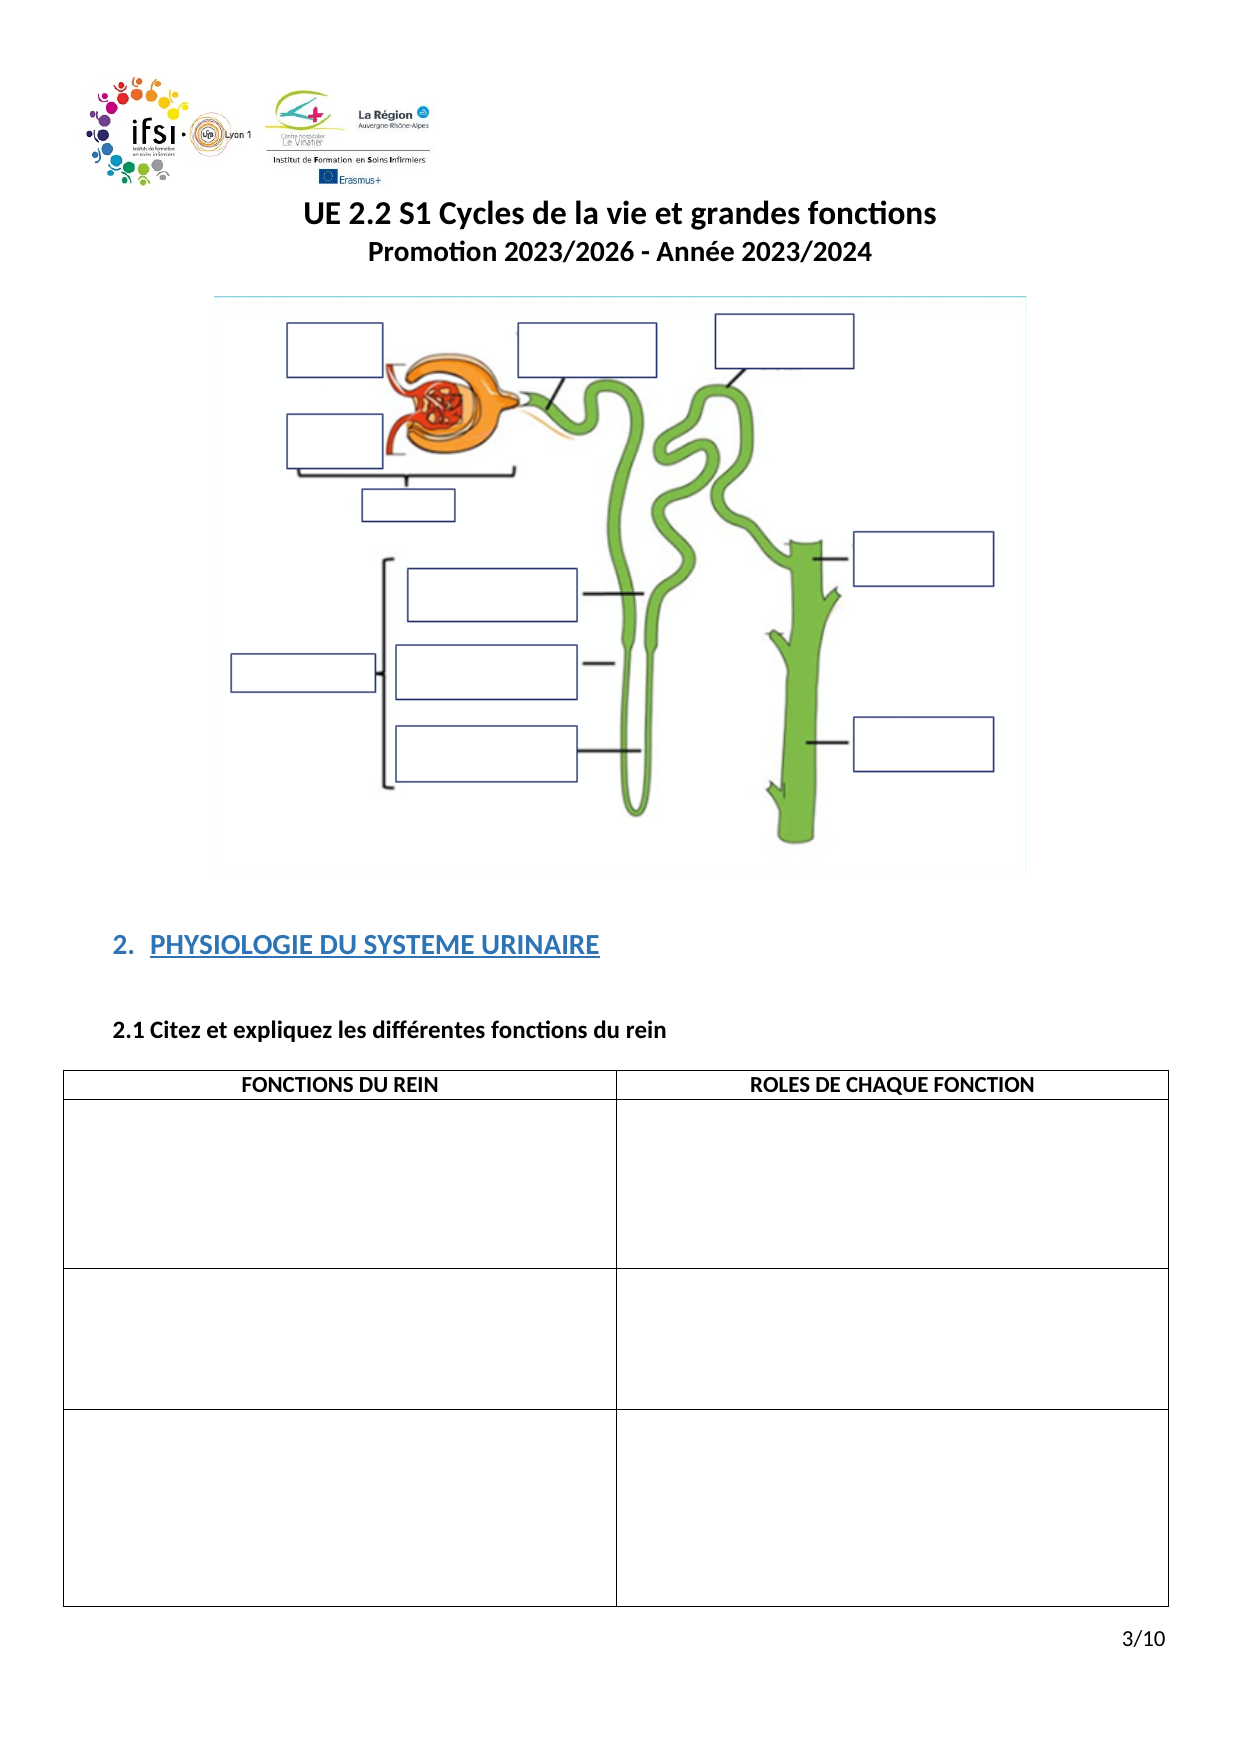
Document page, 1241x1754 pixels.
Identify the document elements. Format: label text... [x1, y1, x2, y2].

table_cell [64, 1410, 616, 1606]
table_cell [64, 1100, 616, 1268]
picture [213, 296, 1027, 874]
subtitle Citez et expliquez les différentes fonctions du rein [112, 1014, 1165, 1044]
subtitle PHYSIOLOGIE DU SYSTEME URINAIRE [112, 926, 1165, 962]
table_cell [64, 1269, 616, 1409]
table_header FONCTIONS DU REIN [64, 1071, 616, 1099]
table_cell [617, 1100, 1168, 1268]
table_header ROLES DE CHAQUE FONCTION [617, 1071, 1168, 1099]
table_cell [617, 1410, 1168, 1606]
table_cell [617, 1269, 1168, 1409]
picture [75, 73, 440, 192]
